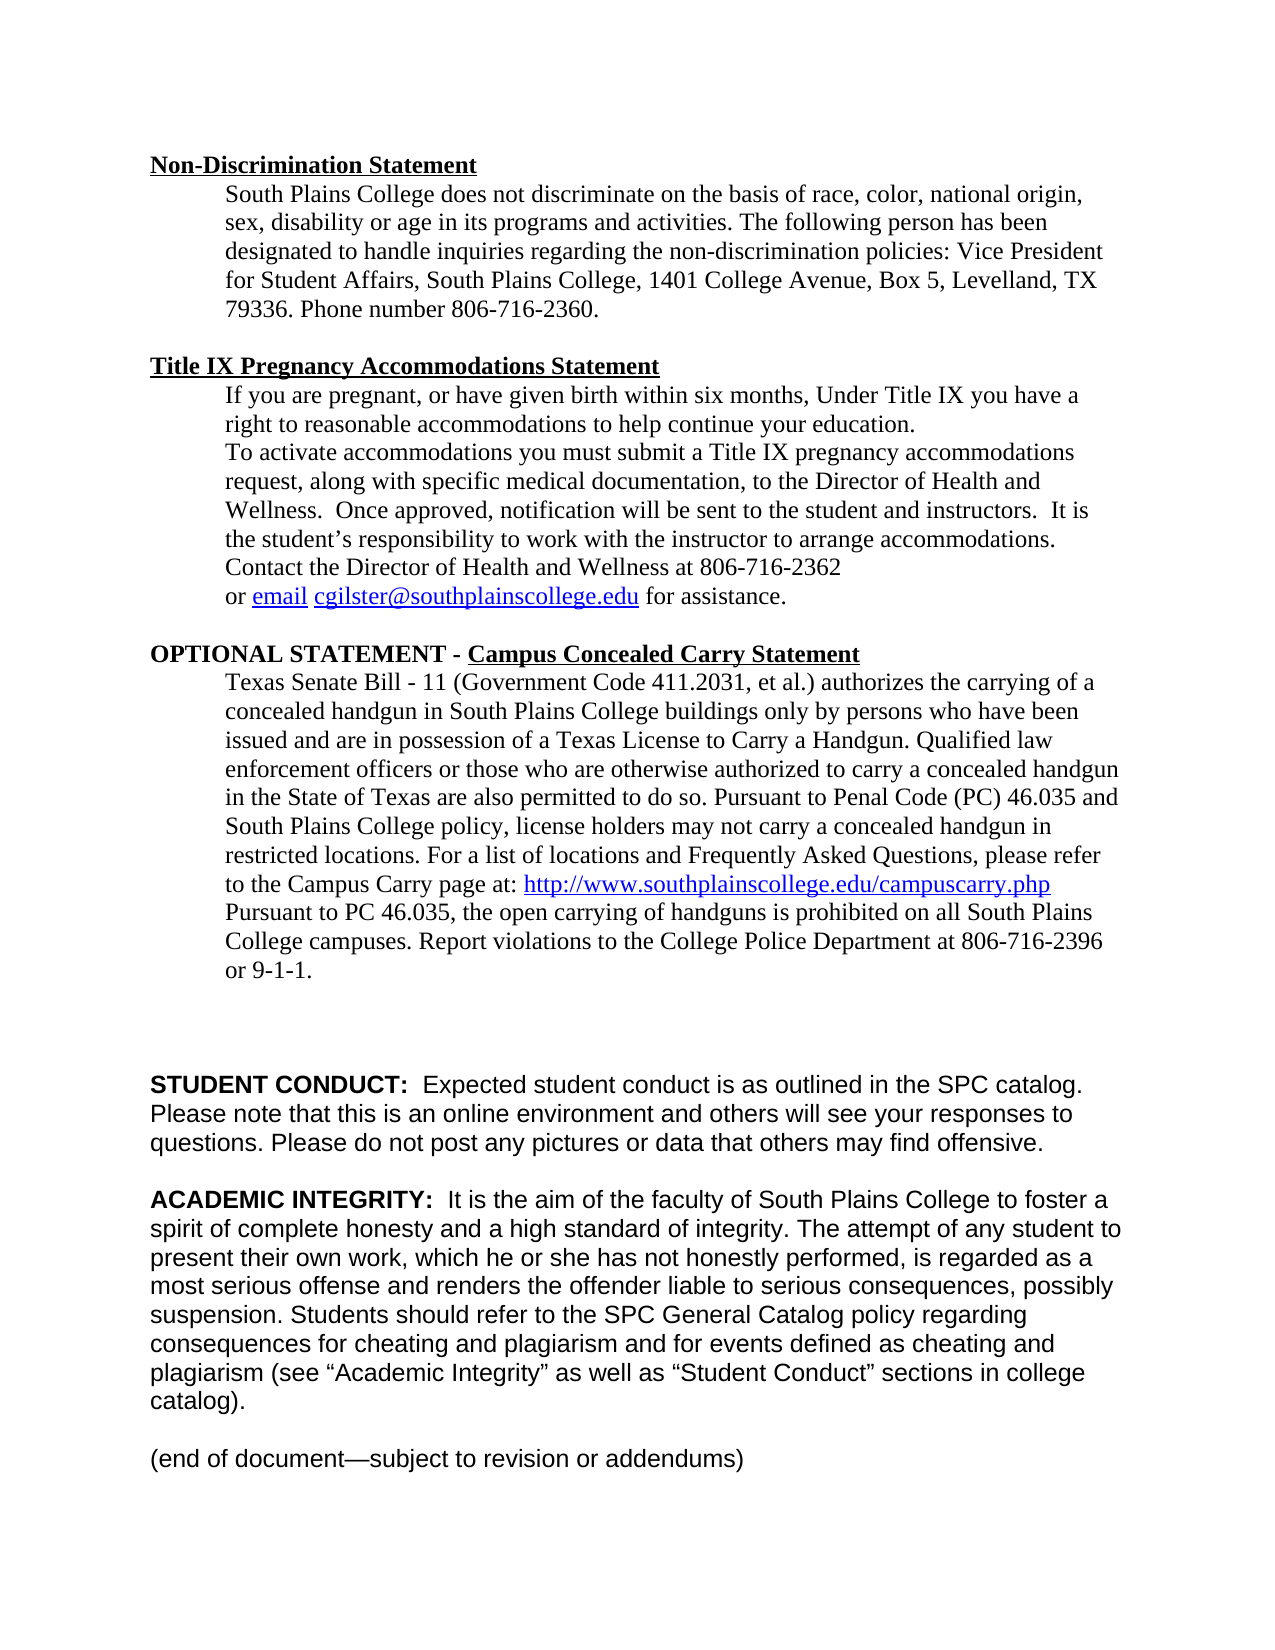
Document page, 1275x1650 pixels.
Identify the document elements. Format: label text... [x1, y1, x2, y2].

text (end of document—subject to revision or addendums) [150, 1444, 1125, 1472]
text OPTIONAL STATEMENT - Campus Concealed Carry Statement [150, 639, 1125, 667]
text South Plains College does not discriminate on the basis of race, color, national origin, sex, disability or age in its programs and activities. The following person has been designated to handle inquiries regarding the non-discrimination policies: Vice President for Student Affairs, South Plains College, 1401 College Avenue, Box 5, Levelland, TX 79336. Phone number 806-716-2360. [225, 179, 1125, 322]
text Student Conduct: Expected student conduct is as outlined in the SPC catalog. Please note that this is an online environment and others will see your responses to questions. Please do not post any pictures or data that others may find offensive. [150, 1070, 1125, 1156]
text Title IX Pregnancy Accommodations Statement [150, 351, 1125, 380]
text Academic Integrity: It is the aim of the faculty of South Plains College to foster a spirit of complete honesty and a high standard of integrity. The attempt of any student to present their own work, which he or she has not honestly performed, is regarded as a most serious offense and renders the offender liable to serious consequences, possibly suspension. Students should refer to the General Catalog policy regarding consequences for cheating and plagiarism and for events defined as cheating and plagiarism (see “Academic Integrity” as well as “Student Conduct” sections in college catalog). [150, 1185, 1125, 1415]
text If you are pregnant, or have given birth within six months, Under Title IX you have a right to reasonable accommodations to help continue your education. To activate accommodations you must submit a Title IX pregnancy accommodations request, along with specific medical documentation, to the Director of Health and Wellness. Once approved, notification will be sent to the student and instructors. It is the student’s responsibility to work with the instructor to arrange accommodations. Contact the Director of Health and Wellness at 806-716-2362 or email cgilster@southplainscollege.edu for assistance. [225, 380, 1125, 610]
text Pursuant to PC 46.035, the open carrying of handguns is prohibited on all South Plains College campuses. Report violations to the College Police Department at 806-716-2396 or 9-1-1. [225, 897, 1125, 984]
text Non-Discrimination Statement [150, 150, 1125, 179]
text Texas Senate Bill - 11 (Government Code 411.2031, et al.) authorizes the carrying of a concealed handgun in South Plains College buildings only by persons who have been issued and are in possession of a Texas License to Carry a Handgun. Qualified law enforcement officers or those who are otherwise authorized to carry a concealed handgun in the State of Texas are also permitted to do so. Pursuant to Penal Code (PC) 46.035 and South Plains College policy, license holders may not carry a concealed handgun in restricted locations. For a list of locations and Frequently Asked Questions, please refer to the Campus Carry page at: http://www.southplainscollege.edu/campuscarry.php [225, 667, 1125, 897]
